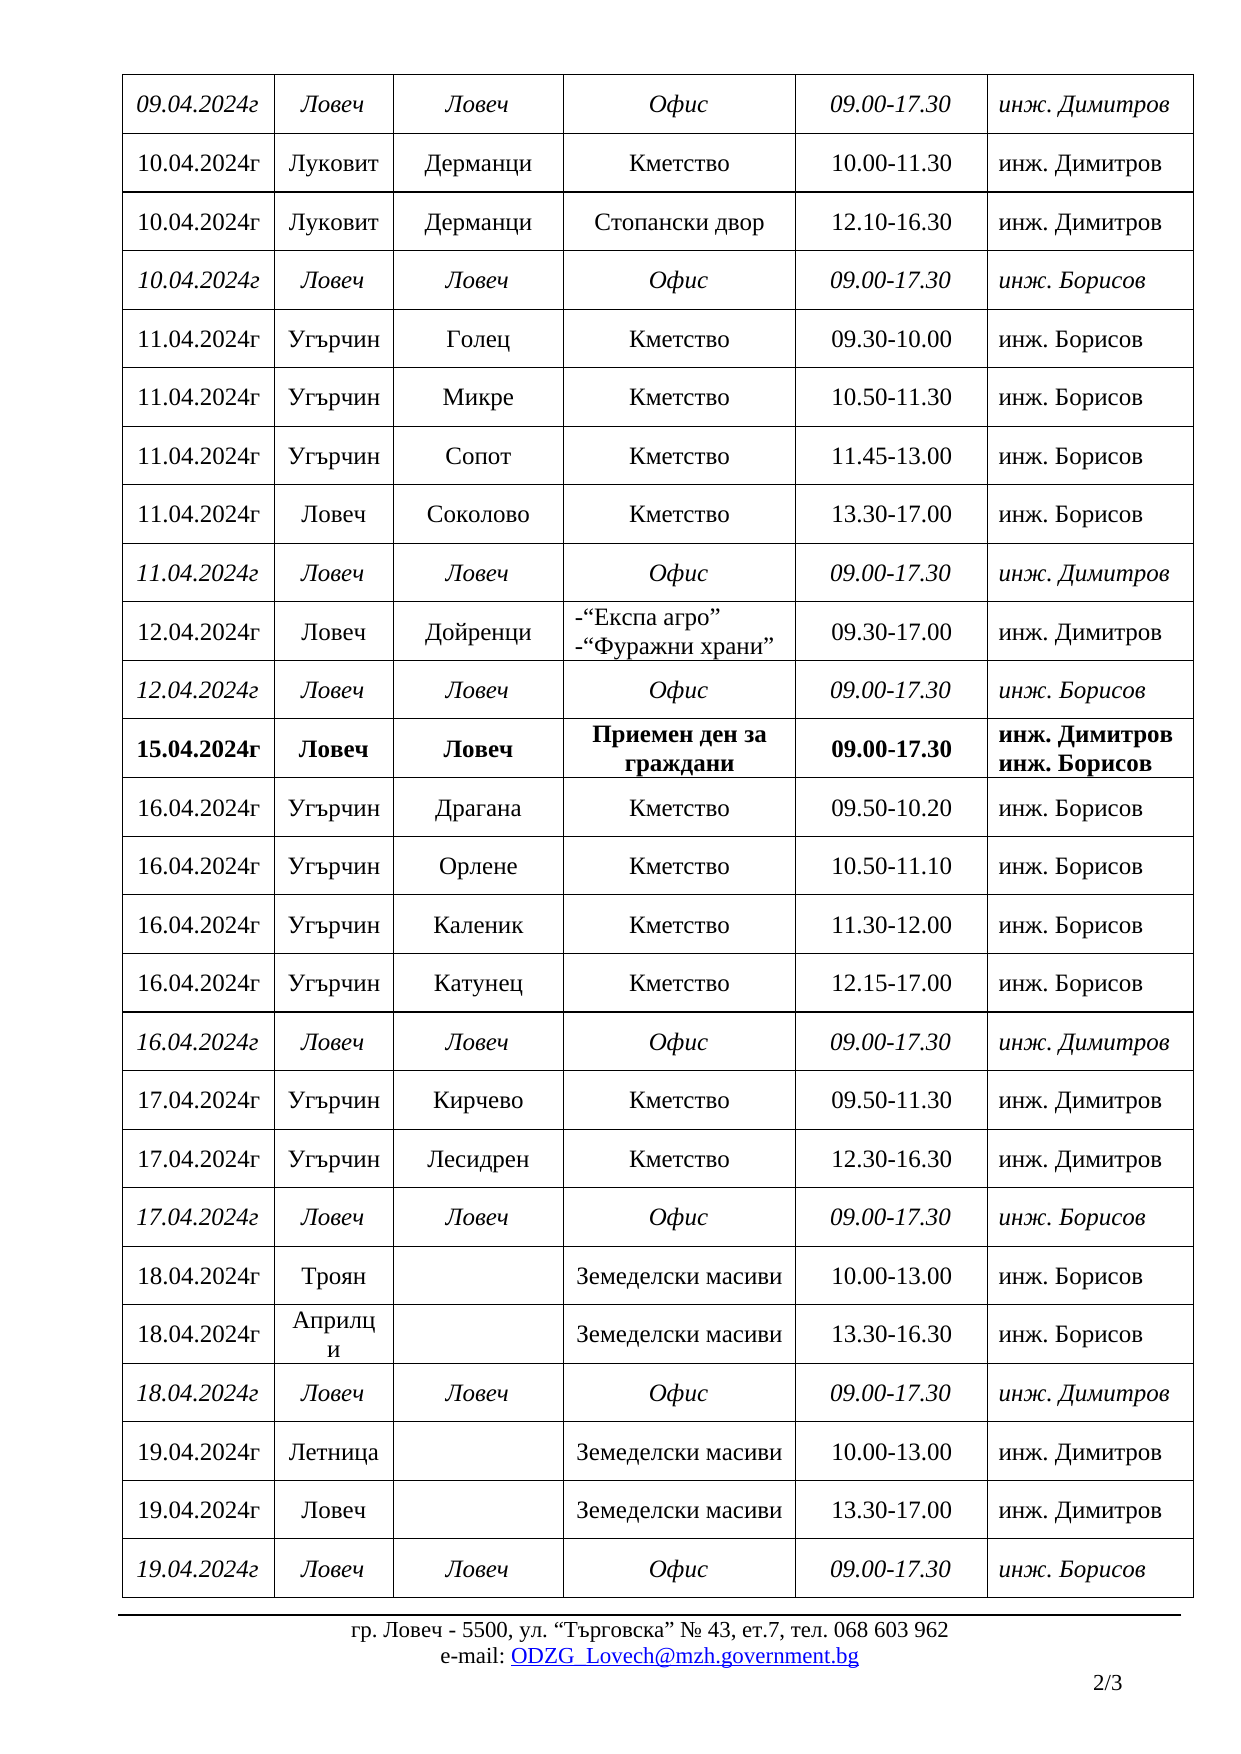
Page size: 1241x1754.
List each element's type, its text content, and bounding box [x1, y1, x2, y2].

table_cell 15.04.2024г [123, 719, 274, 777]
table_cell 09.50-11.30 [796, 1071, 987, 1128]
table_cell 11.04.2024г [123, 310, 274, 367]
table_cell Ловеч [275, 1364, 393, 1421]
table_cell Луковит [275, 134, 393, 191]
table_cell Ловеч [275, 1188, 393, 1246]
table_cell Ловеч [275, 661, 393, 718]
table_cell 09.04.2024г [123, 75, 274, 133]
table_cell 11.45-13.00 [796, 427, 987, 484]
table_cell 13.30-17.00 [796, 1481, 987, 1538]
table_cell инж. Димитров [988, 1422, 1193, 1480]
table_cell Угърчин [275, 837, 393, 894]
table_cell Приемен ден за граждани [564, 719, 795, 777]
table_cell Сопот [394, 427, 563, 484]
table_cell инж. Димитров [988, 1071, 1193, 1128]
table_cell Микре [394, 368, 563, 426]
table_cell 09.00-17.30 [796, 1539, 987, 1597]
table_cell [394, 1305, 563, 1363]
table_cell 12.04.2024г [123, 661, 274, 718]
table_cell Кметство [564, 778, 795, 836]
table_cell Ловеч [275, 485, 393, 543]
table_cell инж. Димитров [988, 544, 1193, 601]
table_cell Каленик [394, 895, 563, 953]
table_cell инж. Димитров инж. Борисов [988, 719, 1193, 777]
table_cell Офис [564, 1364, 795, 1421]
table_cell 10.00-11.30 [796, 134, 987, 191]
table_cell Ловеч [394, 544, 563, 601]
table_cell 11.30-12.00 [796, 895, 987, 953]
table_cell Дойренци [394, 602, 563, 660]
table_cell инж. Димитров [988, 1364, 1193, 1421]
table_cell Кметство [564, 954, 795, 1011]
table_cell Угърчин [275, 427, 393, 484]
table_cell инж. Димитров [988, 193, 1193, 250]
table_cell Кметство [564, 1071, 795, 1128]
table_cell Кметство [564, 1130, 795, 1187]
table_cell Дерманци [394, 193, 563, 250]
table_cell Офис [564, 251, 795, 308]
table_cell 10.50-11.30 [796, 368, 987, 426]
table_cell 17.04.2024г [123, 1130, 274, 1187]
table_cell Ловеч [394, 719, 563, 777]
table_cell инж. Борисов [988, 251, 1193, 308]
table_cell Голец [394, 310, 563, 367]
table_cell инж. Борисов [988, 1305, 1193, 1363]
table_cell Земеделски масиви [564, 1305, 795, 1363]
table_cell 19.04.2024г [123, 1481, 274, 1538]
table_cell Земеделски масиви [564, 1481, 795, 1538]
table_cell инж. Димитров [988, 602, 1193, 660]
table_cell 19.04.2024г [123, 1422, 274, 1480]
table_cell инж. Димитров [988, 75, 1193, 133]
table_cell 09.00-17.30 [796, 1013, 987, 1070]
table_cell 10.04.2024г [123, 134, 274, 191]
table_cell Соколово [394, 485, 563, 543]
table_cell Ловеч [394, 661, 563, 718]
table_cell Угърчин [275, 895, 393, 953]
table_cell Кметство [564, 485, 795, 543]
table_cell Ловеч [275, 1481, 393, 1538]
table_cell Ловеч [275, 719, 393, 777]
table_cell [394, 1481, 563, 1538]
table_cell Угърчин [275, 368, 393, 426]
table_cell Офис [564, 1188, 795, 1246]
table_cell 16.04.2024г [123, 895, 274, 953]
table_cell 12.30-16.30 [796, 1130, 987, 1187]
table_cell Априлци [275, 1305, 393, 1363]
table_cell 18.04.2024г [123, 1364, 274, 1421]
table_cell Лесидрен [394, 1130, 563, 1187]
table_cell Кметство [564, 134, 795, 191]
table_cell Земеделски масиви [564, 1247, 795, 1304]
table_cell Ловеч [275, 544, 393, 601]
table_cell инж. Димитров [988, 1130, 1193, 1187]
table_cell 16.04.2024г [123, 1013, 274, 1070]
table_cell Ловеч [275, 602, 393, 660]
table_cell 09.00-17.30 [796, 1364, 987, 1421]
table_cell 18.04.2024г [123, 1305, 274, 1363]
table_cell 10.50-11.10 [796, 837, 987, 894]
table_cell Офис [564, 661, 795, 718]
table_cell 09.50-10.20 [796, 778, 987, 836]
table_cell 13.30-16.30 [796, 1305, 987, 1363]
table_cell [394, 1247, 563, 1304]
table_cell 16.04.2024г [123, 837, 274, 894]
table_cell Ловеч [275, 1013, 393, 1070]
table_cell Угърчин [275, 1071, 393, 1128]
table_cell 09.30-10.00 [796, 310, 987, 367]
table_cell Ловеч [394, 1539, 563, 1597]
table_cell 09.00-17.30 [796, 544, 987, 601]
table_cell инж. Борисов [988, 1188, 1193, 1246]
table_cell 12.04.2024г [123, 602, 274, 660]
table_cell 12.10-16.30 [796, 193, 987, 250]
table_cell 09.30-17.00 [796, 602, 987, 660]
table_cell 10.04.2024г [123, 251, 274, 308]
table_cell инж. Димитров [988, 1013, 1193, 1070]
table_cell инж. Борисов [988, 837, 1193, 894]
table_cell 13.30-17.00 [796, 485, 987, 543]
table_cell 12.15-17.00 [796, 954, 987, 1011]
table_cell инж. Димитров [988, 1481, 1193, 1538]
table_cell 17.04.2024г [123, 1071, 274, 1128]
table_cell 09.00-17.30 [796, 719, 987, 777]
table_cell 19.04.2024г [123, 1539, 274, 1597]
table_cell Офис [564, 1013, 795, 1070]
table_cell Кметство [564, 837, 795, 894]
table_cell 11.04.2024г [123, 427, 274, 484]
table_cell Катунец [394, 954, 563, 1011]
table_cell Стопански двор [564, 193, 795, 250]
table_cell 10.00-13.00 [796, 1247, 987, 1304]
table_cell Летница [275, 1422, 393, 1480]
table_cell инж. Борисов [988, 368, 1193, 426]
table_cell Ловеч [394, 1188, 563, 1246]
table_cell инж. Борисов [988, 954, 1193, 1011]
table_cell 09.00-17.30 [796, 251, 987, 308]
table_cell инж. Борисов [988, 427, 1193, 484]
table_cell Офис [564, 1539, 795, 1597]
table_cell 09.00-17.30 [796, 75, 987, 133]
table_cell Ловеч [394, 251, 563, 308]
table_cell Офис [564, 544, 795, 601]
table_cell 10.00-13.00 [796, 1422, 987, 1480]
table_cell 11.04.2024г [123, 485, 274, 543]
table_cell Ловеч [394, 75, 563, 133]
table_cell Земеделски масиви [564, 1422, 795, 1480]
table_cell Кметство [564, 895, 795, 953]
table_cell инж. Борисов [988, 895, 1193, 953]
table_cell Кметство [564, 310, 795, 367]
table_cell Ловеч [275, 251, 393, 308]
table_cell 11.04.2024г [123, 544, 274, 601]
table_cell Дерманци [394, 134, 563, 191]
table_cell Ловеч [275, 1539, 393, 1597]
table_cell [394, 1422, 563, 1480]
table_cell инж. Борисов [988, 1539, 1193, 1597]
table_cell инж. Борисов [988, 1247, 1193, 1304]
table_cell Орлене [394, 837, 563, 894]
table_cell 16.04.2024г [123, 954, 274, 1011]
table_cell Ловеч [394, 1013, 563, 1070]
table_cell Кирчево [394, 1071, 563, 1128]
table_cell Кметство [564, 427, 795, 484]
table_cell Луковит [275, 193, 393, 250]
table_cell Угърчин [275, 954, 393, 1011]
table_cell Ловеч [275, 75, 393, 133]
table_cell 18.04.2024г [123, 1247, 274, 1304]
table_cell Кметство [564, 368, 795, 426]
table_cell Офис [564, 75, 795, 133]
table_cell Ловеч [394, 1364, 563, 1421]
table_cell инж. Борисов [988, 485, 1193, 543]
table_cell инж. Борисов [988, 661, 1193, 718]
table_cell Угърчин [275, 1130, 393, 1187]
table_cell -“Експа агро” -“Фуражни храни” [564, 602, 795, 660]
table_cell 11.04.2024г [123, 368, 274, 426]
table_cell инж. Димитров [988, 134, 1193, 191]
table_cell Драгана [394, 778, 563, 836]
table_cell 16.04.2024г [123, 778, 274, 836]
table_cell 09.00-17.30 [796, 1188, 987, 1246]
table_cell 09.00-17.30 [796, 661, 987, 718]
table_cell 10.04.2024г [123, 193, 274, 250]
table_cell инж. Борисов [988, 778, 1193, 836]
table_cell инж. Борисов [988, 310, 1193, 367]
table_cell 17.04.2024г [123, 1188, 274, 1246]
table_cell Угърчин [275, 778, 393, 836]
table_cell Троян [275, 1247, 393, 1304]
table_cell Угърчин [275, 310, 393, 367]
